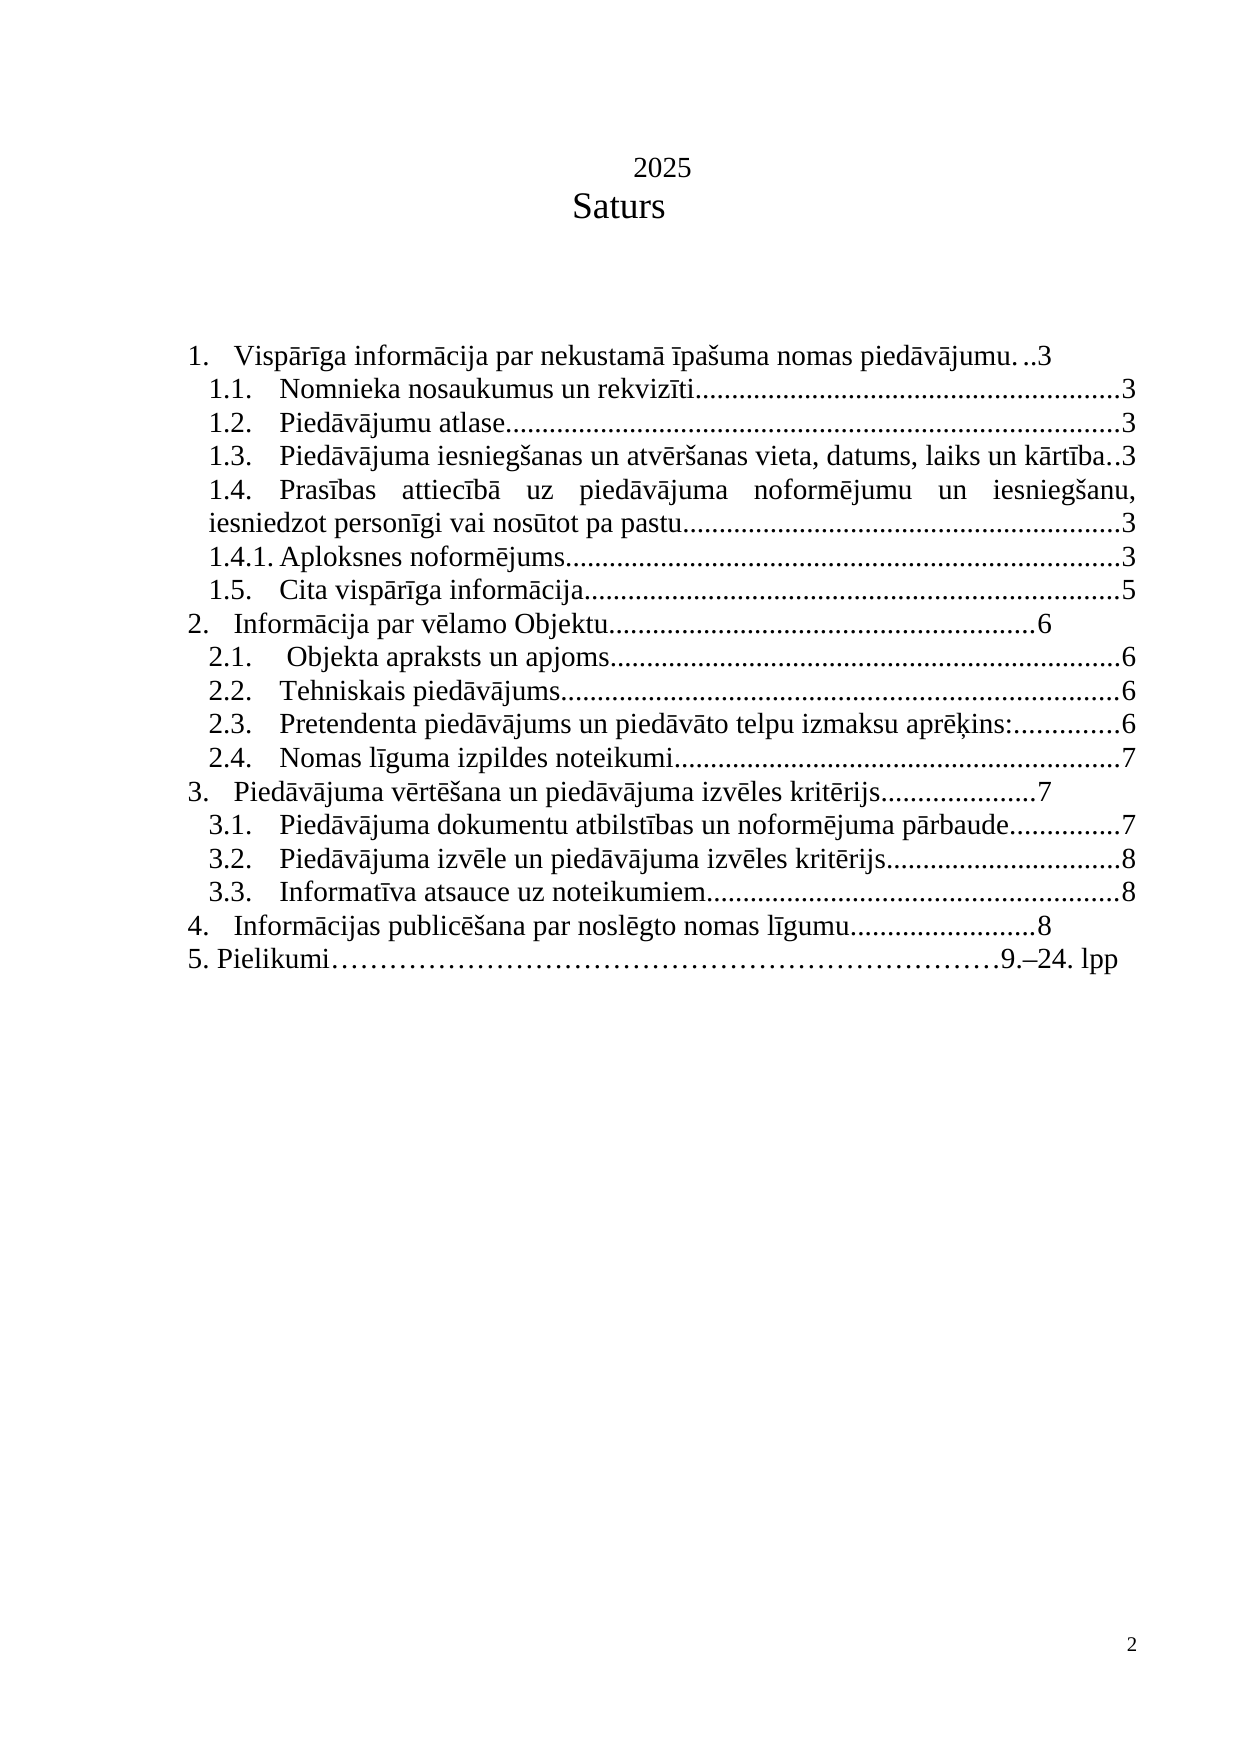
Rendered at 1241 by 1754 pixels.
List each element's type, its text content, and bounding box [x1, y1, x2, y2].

text Saturs [187, 183, 1137, 227]
text 2025 [187, 150, 1137, 183]
